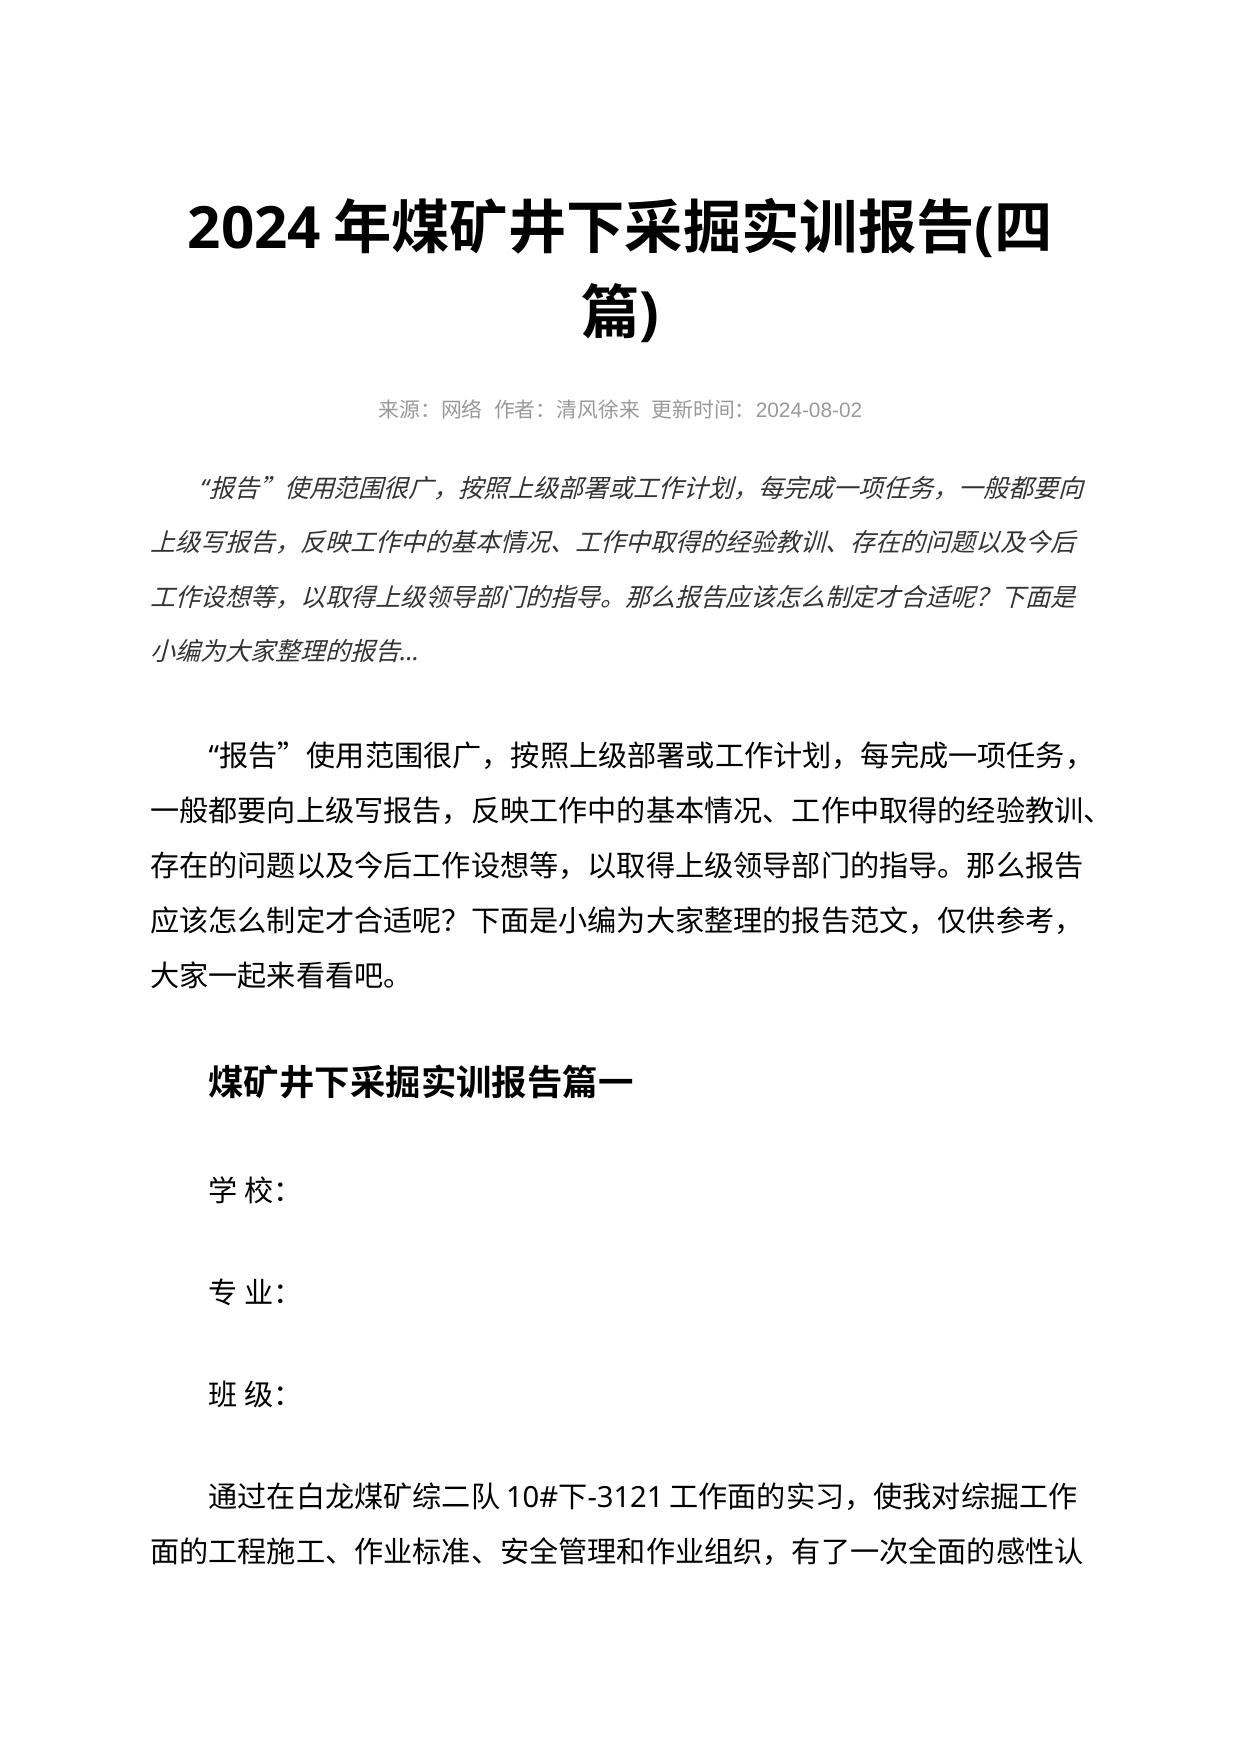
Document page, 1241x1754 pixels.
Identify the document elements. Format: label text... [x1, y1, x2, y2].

text 煤矿井下采掘实训报告篇一 [150, 1054, 1090, 1106]
text “报告”使用范围很广，按照上级部署或工作计划，每完成一项任务，一般都要向上级写报告，反映工作中的基本情况、工作中取得的经验教训、存在的问题以及今后工作设想等，以取得上级领导部门的指导。那么报告应该怎么制定才合适呢？下面是小编为大家整理的报告范文，仅供参考，大家一起来看看吧。 [150, 733, 1090, 995]
text 学 校： [150, 1168, 1090, 1210]
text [150, 1473, 1090, 1570]
text 来源：网络 作者：清风徐来 更新时间：2024-08-02 [150, 398, 1090, 422]
subtitle 2024年煤矿井下采掘实训报告(四篇) [150, 181, 1090, 351]
text 班 级： [150, 1371, 1090, 1414]
text “报告”使用范围很广，按照上级部署或工作计划，每完成一项任务，一般都要向上级写报告，反映工作中的基本情况、工作中取得的经验教训、存在的问题以及今后工作设想等，以取得上级领导部门的指导。那么报告应该怎么制定才合适呢？下面是小编为大家整理的报告... [150, 468, 1090, 668]
text 专 业： [150, 1269, 1090, 1312]
